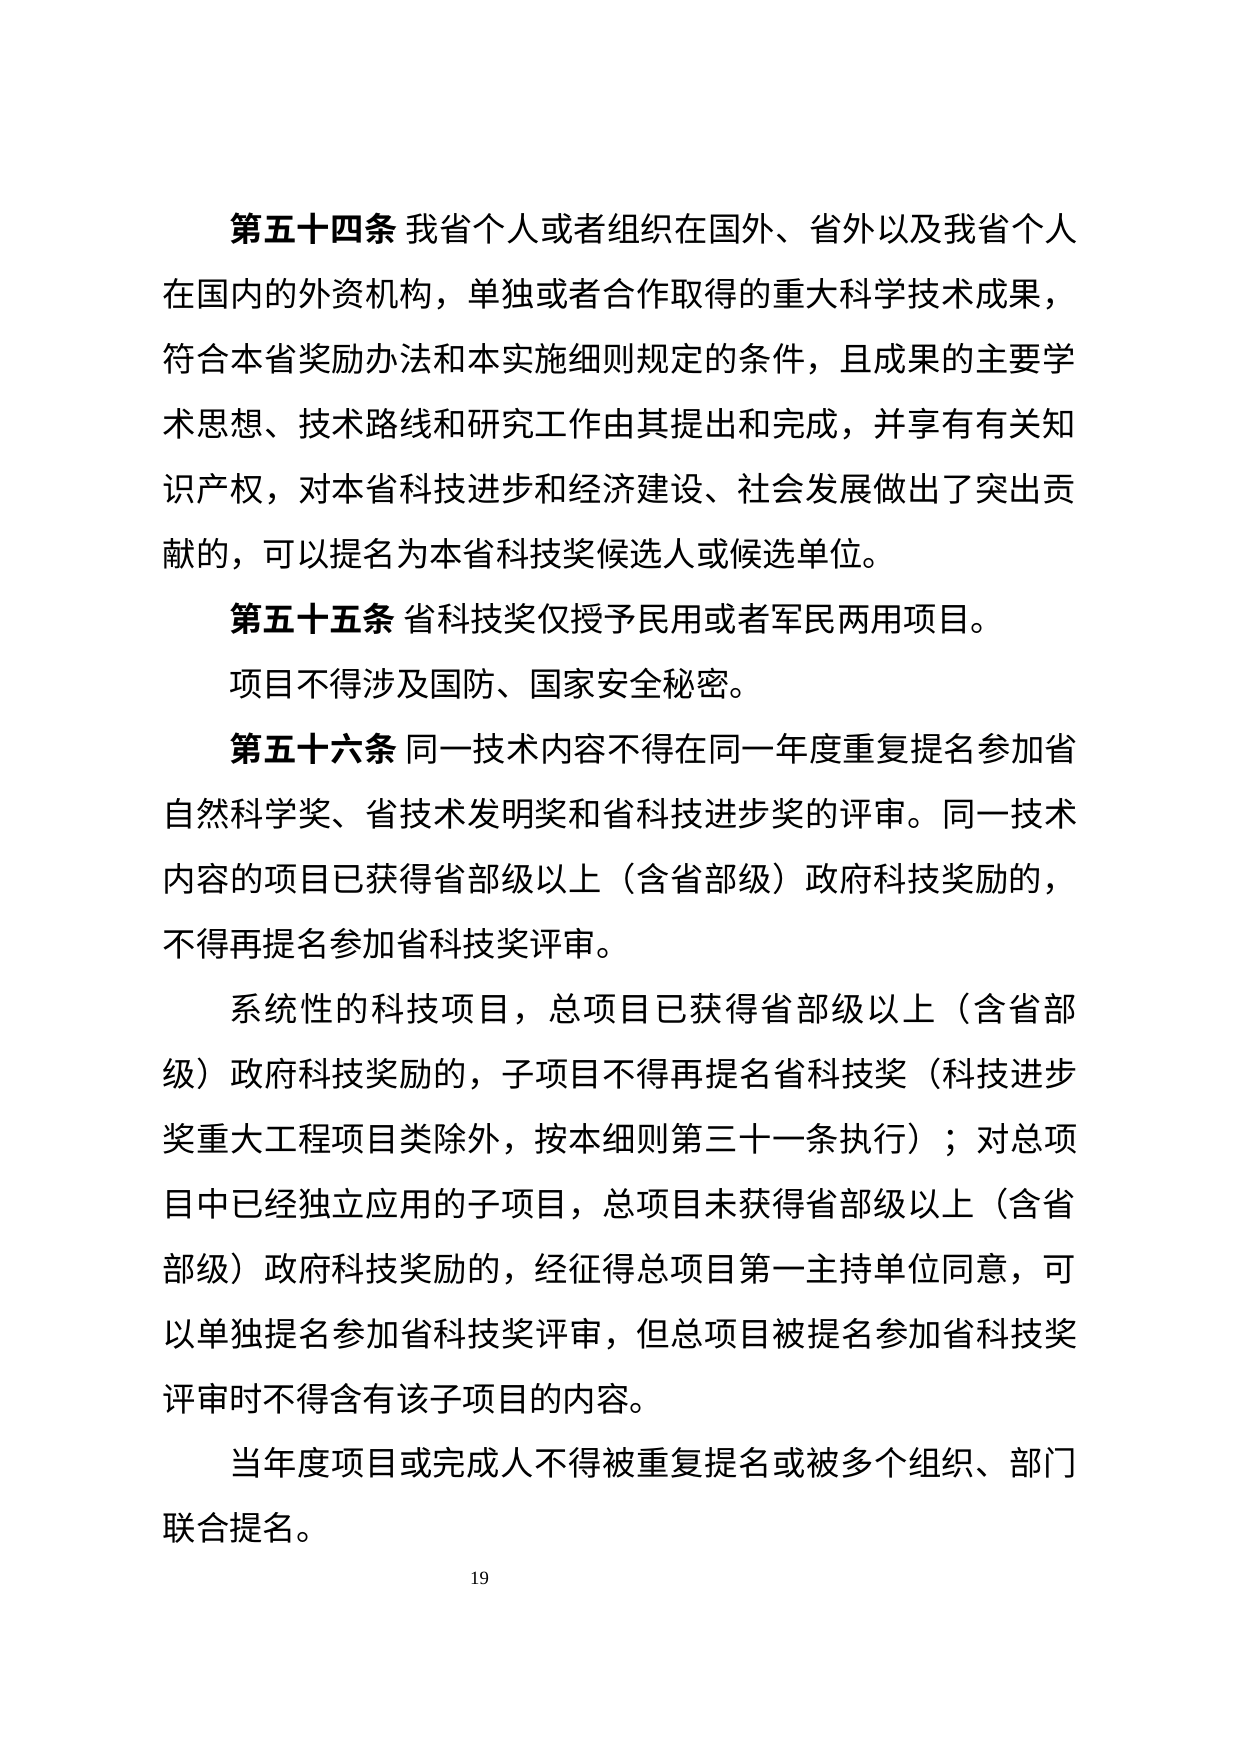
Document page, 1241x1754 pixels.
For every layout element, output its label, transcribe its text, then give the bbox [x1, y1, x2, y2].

text 当年度项目或完成人不得被重复提名或被多个组织、部门联合提名。 [162, 1429, 1078, 1559]
text 第五十五条 省科技奖仅授予民用或者军民两用项目。 [162, 584, 1078, 649]
text 项目不得涉及国防、国家安全秘密。 [162, 649, 1078, 714]
text 第五十六条 同一技术内容不得在同一年度重复提名参加省自然科学奖、省技术发明奖和省科技进步奖的评审。同一技术内容的项目已获得省部级以上（含省部级）政府科技奖励的，不得再提名参加省科技奖评审。 [162, 714, 1078, 974]
text 系统性的科技项目，总项目已获得省部级以上（含省部级）政府科技奖励的，子项目不得再提名省科技奖（科技进步奖重大工程项目类除外，按本细则第三十一条执行）；对总项目中已经独立应用的子项目，总项目未获得省部级以上（含省部级）政府科技奖励的，经征得总项目第一主持单位同意，可以单独提名参加省科技奖评审，但总项目被提名参加省科技奖评审时不得含有该子项目的内容。 [162, 974, 1078, 1429]
text 第五十四条 我省个人或者组织在国外、省外以及我省个人在国内的外资机构，单独或者合作取得的重大科学技术成果，符合本省奖励办法和本实施细则规定的条件，且成果的主要学术思想、技术路线和研究工作由其提出和完成，并享有有关知识产权，对本省科技进步和经济建设、社会发展做出了突出贡献的，可以提名为本省科技奖候选人或候选单位。 [162, 194, 1078, 584]
